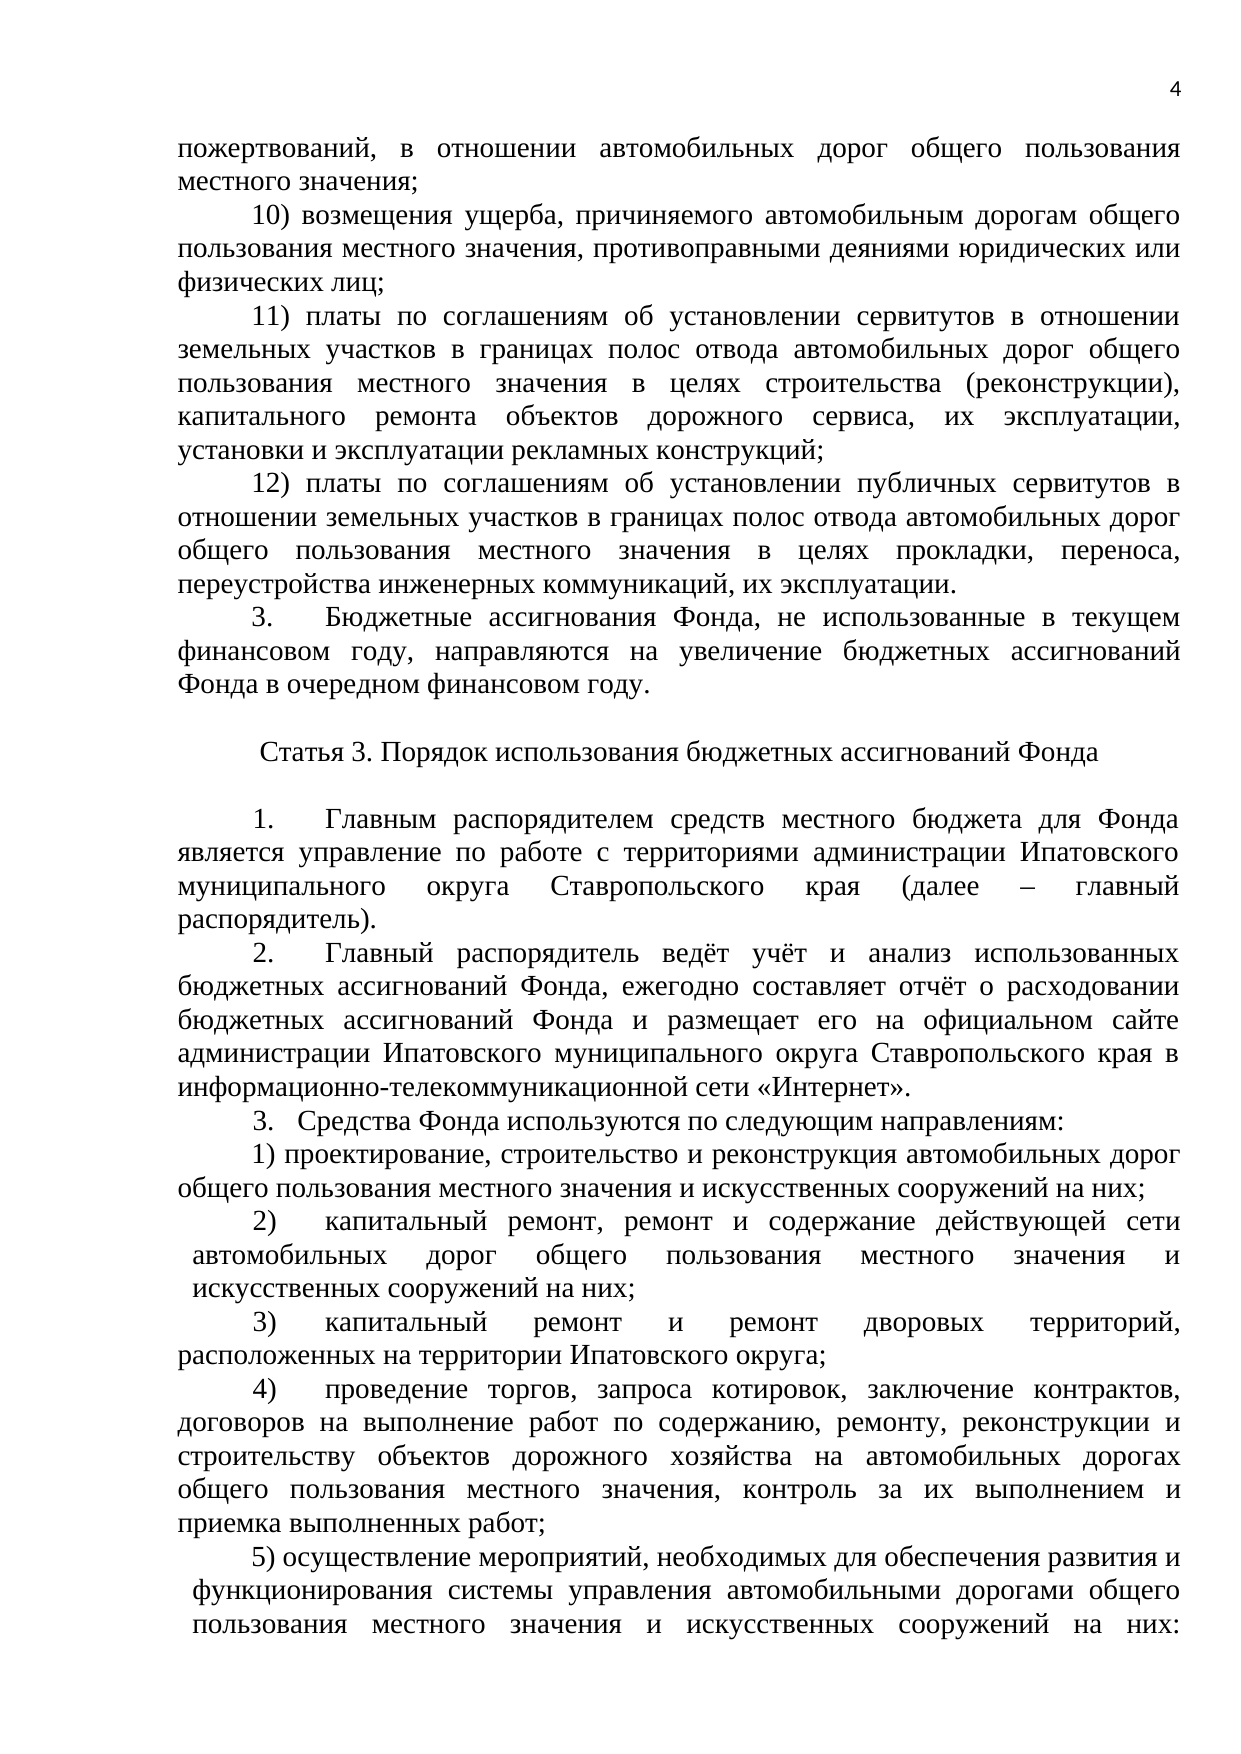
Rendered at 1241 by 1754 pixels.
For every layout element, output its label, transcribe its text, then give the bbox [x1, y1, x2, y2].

list капитальный ремонт и ремонт дворовых территорий, расположенных на территории Ипатовского округа; [177, 1304, 1181, 1371]
list проведение торгов, запроса котировок, заключение контрактов, договоров на выполнение работ по содержанию, ремонту, реконструкции и строительству объектов дорожного хозяйства на автомобильных дорогах общего пользования местного значения, контроль за их выполнением и приемка выполненных работ; [177, 1371, 1181, 1539]
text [177, 130, 1181, 197]
text 11) платы по соглашениям об установлении сервитутов в отношении земельных участков в границах полос отвода автомобильных дорог общего пользования местного значения в целях строительства (реконструкции), капитального ремонта объектов дорожного сервиса, их эксплуатации, установки и эксплуатации рекламных конструкций; [177, 298, 1181, 465]
list Бюджетные ассигнования Фонда, не использованные в текущем финансовом году, направляются на увеличение бюджетных ассигнований Фонда в очередном финансовом году. [177, 599, 1181, 700]
list Главным распорядителем средств местного бюджета для Фонда является управление по работе с территориями администрации Ипатовского муниципального округа Ставропольского края (далее – главный распорядитель). [177, 801, 1180, 935]
list Главный распорядитель ведёт учёт и анализ использованных бюджетных ассигнований Фонда, ежегодно составляет отчёт о расходовании бюджетных ассигнований Фонда и размещает его на официальном сайте администрации Ипатовского муниципального округа Ставропольского края в информационно-телекоммуникационной сети «Интернет». [177, 935, 1180, 1103]
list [192, 1539, 1181, 1639]
list Средства Фонда используются по следующим направлениям: [252, 1103, 1181, 1136]
text 12) платы по соглашениям об установлении публичных сервитутов в отношении земельных участков в границах полос отвода автомобильных дорог общего пользования местного значения в целях прокладки, переноса, переустройства инженерных коммуникаций, их эксплуатации. [177, 465, 1181, 599]
text 10) возмещения ущерба, причиняемого автомобильным дорогам общего пользования местного значения, противоправными деяниями юридических или физических лиц; [177, 197, 1181, 298]
list капитальный ремонт, ремонт и содержание действующей сети автомобильных дорог общего пользования местного значения и искусственных сооружений на них; [192, 1203, 1181, 1304]
text 1) проектирование, строительство и реконструкция автомобильных дорог общего пользования местного значения и искусственных сооружений на них; [177, 1136, 1181, 1203]
text Статья 3. Порядок использования бюджетных ассигнований Фонда [177, 734, 1181, 767]
